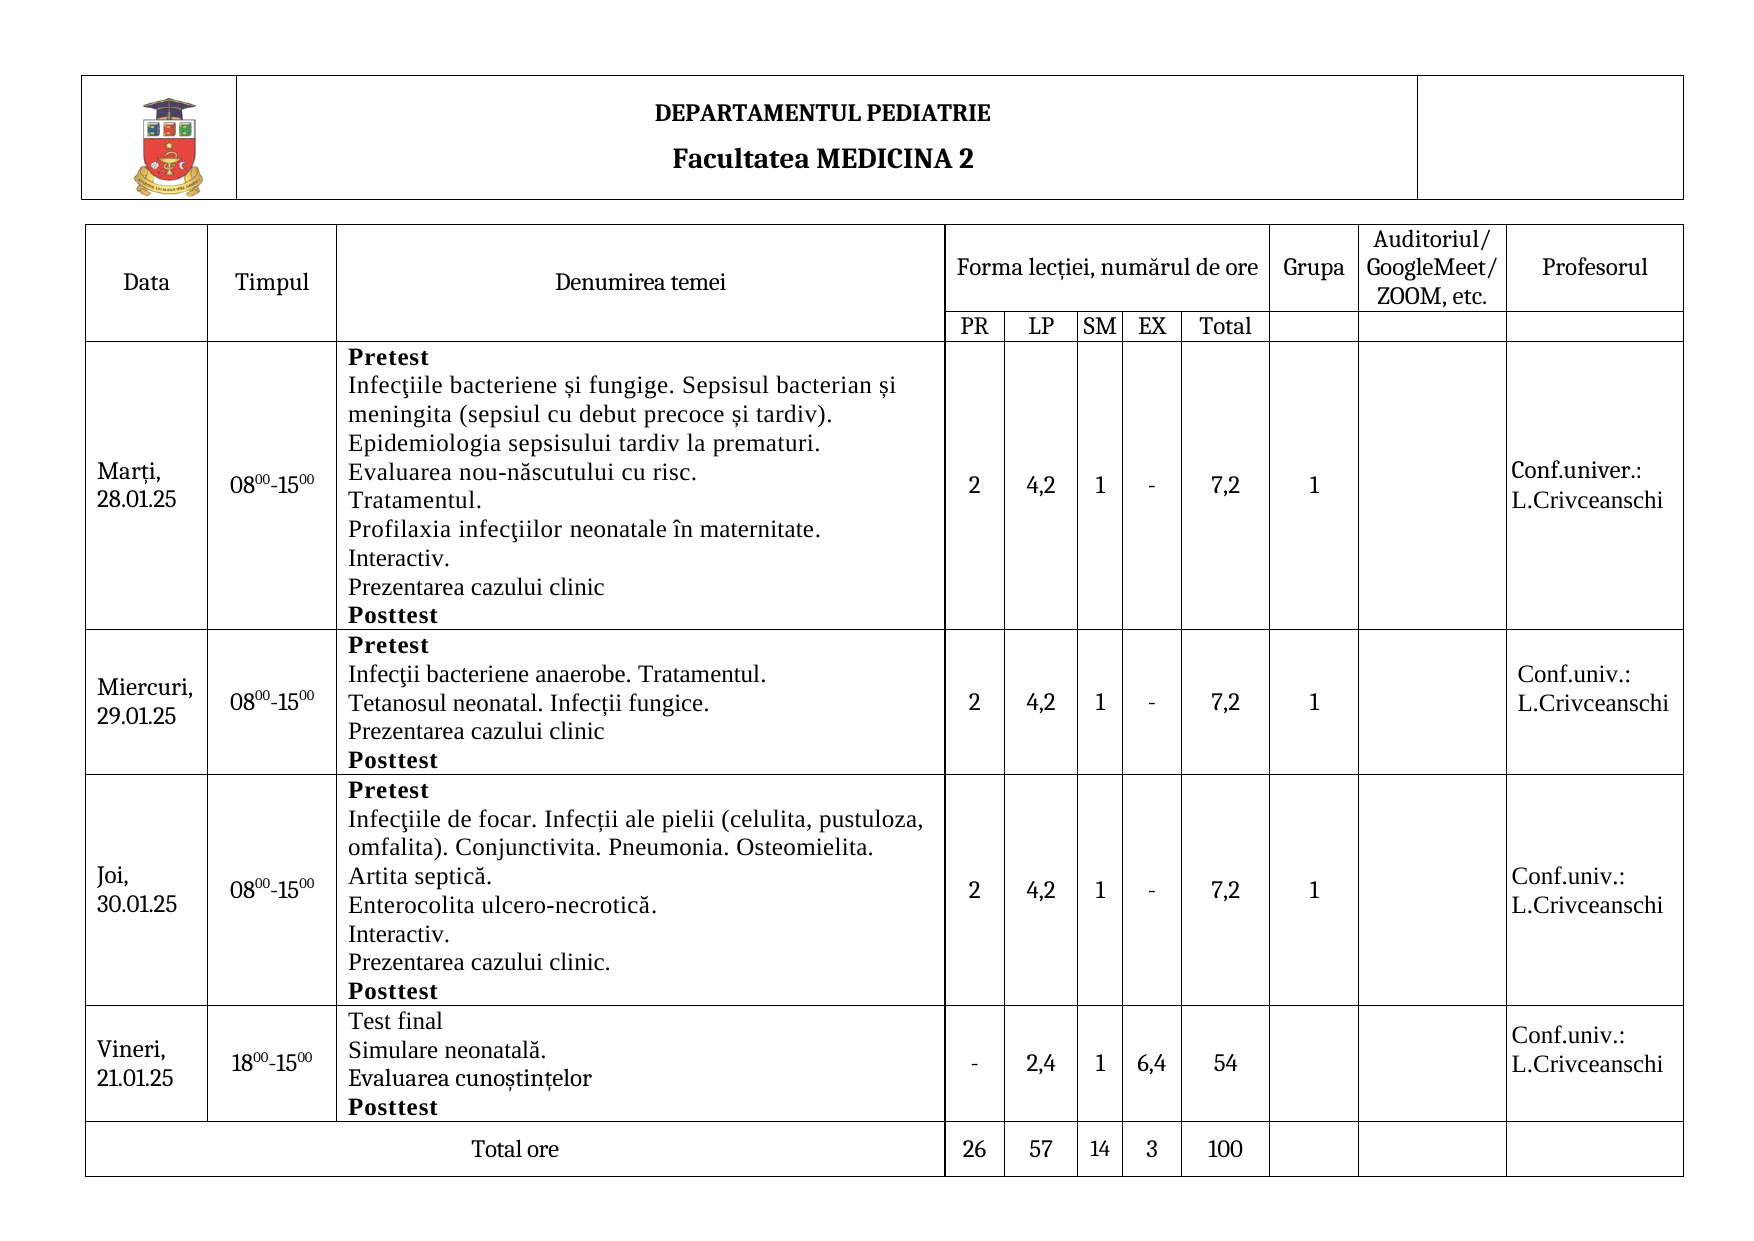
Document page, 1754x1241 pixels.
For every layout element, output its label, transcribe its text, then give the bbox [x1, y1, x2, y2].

table_cell 100 [1182, 1122, 1269, 1176]
table_cell [1507, 312, 1683, 341]
table_cell 0800-1500 [208, 775, 336, 1005]
table_cell [1359, 342, 1506, 629]
table_cell 7,2 [1182, 775, 1269, 1005]
table_cell Pretest Infecţii bacteriene anaerobe. Tratamentul. Tetanosul neonatal. Infecții fungice. Prezentarea cazului clinic Posttest [337, 630, 944, 774]
table_cell 4,2 [1005, 630, 1077, 774]
table_cell 2 [946, 342, 1004, 629]
table_header Profesorul [1507, 225, 1683, 311]
table_cell [1270, 1122, 1358, 1176]
table_cell [1359, 775, 1506, 1005]
table_cell [1270, 1006, 1358, 1121]
table_header Denumirea temei [337, 225, 944, 341]
table_cell 7,2 [1182, 342, 1269, 629]
table_cell PR [946, 312, 1004, 341]
table_cell Conf.univer.: L.Crivceanschi [1507, 342, 1683, 629]
table_cell [1270, 312, 1358, 341]
table_cell 7,2 [1182, 630, 1269, 774]
table_cell EX [1123, 312, 1181, 341]
table_cell - [1123, 775, 1181, 1005]
table_cell [1359, 630, 1506, 774]
table_cell 2,4 [1005, 1006, 1077, 1121]
table_cell [1507, 1122, 1683, 1176]
table_cell 3 [1123, 1122, 1181, 1176]
table_cell Marți, 28.01.25 [86, 342, 207, 629]
table_cell Total ore [86, 1122, 944, 1176]
table_cell 57 [1005, 1122, 1077, 1176]
table_cell 1 [1078, 630, 1122, 774]
table_cell 1800-1500 [208, 1006, 336, 1121]
table_cell 0800-1500 [208, 342, 336, 629]
table_cell 54 [1182, 1006, 1269, 1121]
table_cell LP [1005, 312, 1077, 341]
table_cell 1 [1270, 630, 1358, 774]
table_cell 1 [1078, 775, 1122, 1005]
table_cell [1359, 1006, 1506, 1121]
table_cell Total [1182, 312, 1269, 341]
table_header Forma lecției, numărul de ore [946, 225, 1269, 311]
table_cell Conf.univ.: L.Crivceanschi [1507, 775, 1683, 1005]
table_cell Miercuri, 29.01.25 [86, 630, 207, 774]
table_cell [1359, 1122, 1506, 1176]
table_cell 1 [1270, 775, 1358, 1005]
table_cell 0800-1500 [208, 630, 336, 774]
table_cell Test final Simulare neonatală. Evaluarea cunoștințelor Posttest [337, 1006, 944, 1121]
table_cell 1 [1078, 1006, 1122, 1121]
table_header Data [86, 225, 207, 341]
table_cell - [1123, 342, 1181, 629]
table_cell 4,2 [1005, 775, 1077, 1005]
table_cell 6,4 [1123, 1006, 1181, 1121]
table_cell Pretest Infecţiile de focar. Infecții ale pielii (celulita, pustuloza, omfalita). Conjunctivita. Pneumonia. Osteomielita. Artita septică. Enterocolita ulcero-necrotică. Interactiv. Prezentarea cazului clinic. Posttest [337, 775, 944, 1005]
table_cell 2 [946, 630, 1004, 774]
table_cell 4,2 [1005, 342, 1077, 629]
table_cell - [1123, 630, 1181, 774]
table_cell Conf.univ.: L.Crivceanschi [1507, 1006, 1683, 1121]
table_header Grupa [1270, 225, 1358, 311]
table_cell Vineri, 21.01.25 [86, 1006, 207, 1121]
table_cell - [946, 1006, 1004, 1121]
table_header Timpul [208, 225, 336, 341]
table_cell 2 [946, 775, 1004, 1005]
table_cell SM [1078, 312, 1122, 341]
table_cell [1359, 312, 1506, 341]
table_cell 1 [1078, 342, 1122, 629]
table_cell Pretest Infecţiile bacteriene și fungige. Sepsisul bacterian și meningita (sepsiul cu debut precoce și tardiv). Epidemiologia sepsisului tardiv la prematuri. Evaluarea nou-născutului cu risc. Tratamentul. Profilaxia infecţiilor neonatale în maternitate. Interactiv. Prezentarea cazului clinic Posttest [337, 342, 944, 629]
table_cell 1 [1270, 342, 1358, 629]
table_cell Conf.univ.: L.Crivceanschi [1507, 630, 1683, 774]
table_cell 14 [1078, 1122, 1122, 1176]
table_header Auditoriul/ GoogleMeet/ZOOM, etc. [1359, 225, 1506, 311]
table_cell Joi, 30.01.25 [86, 775, 207, 1005]
table_cell 26 [946, 1122, 1004, 1176]
